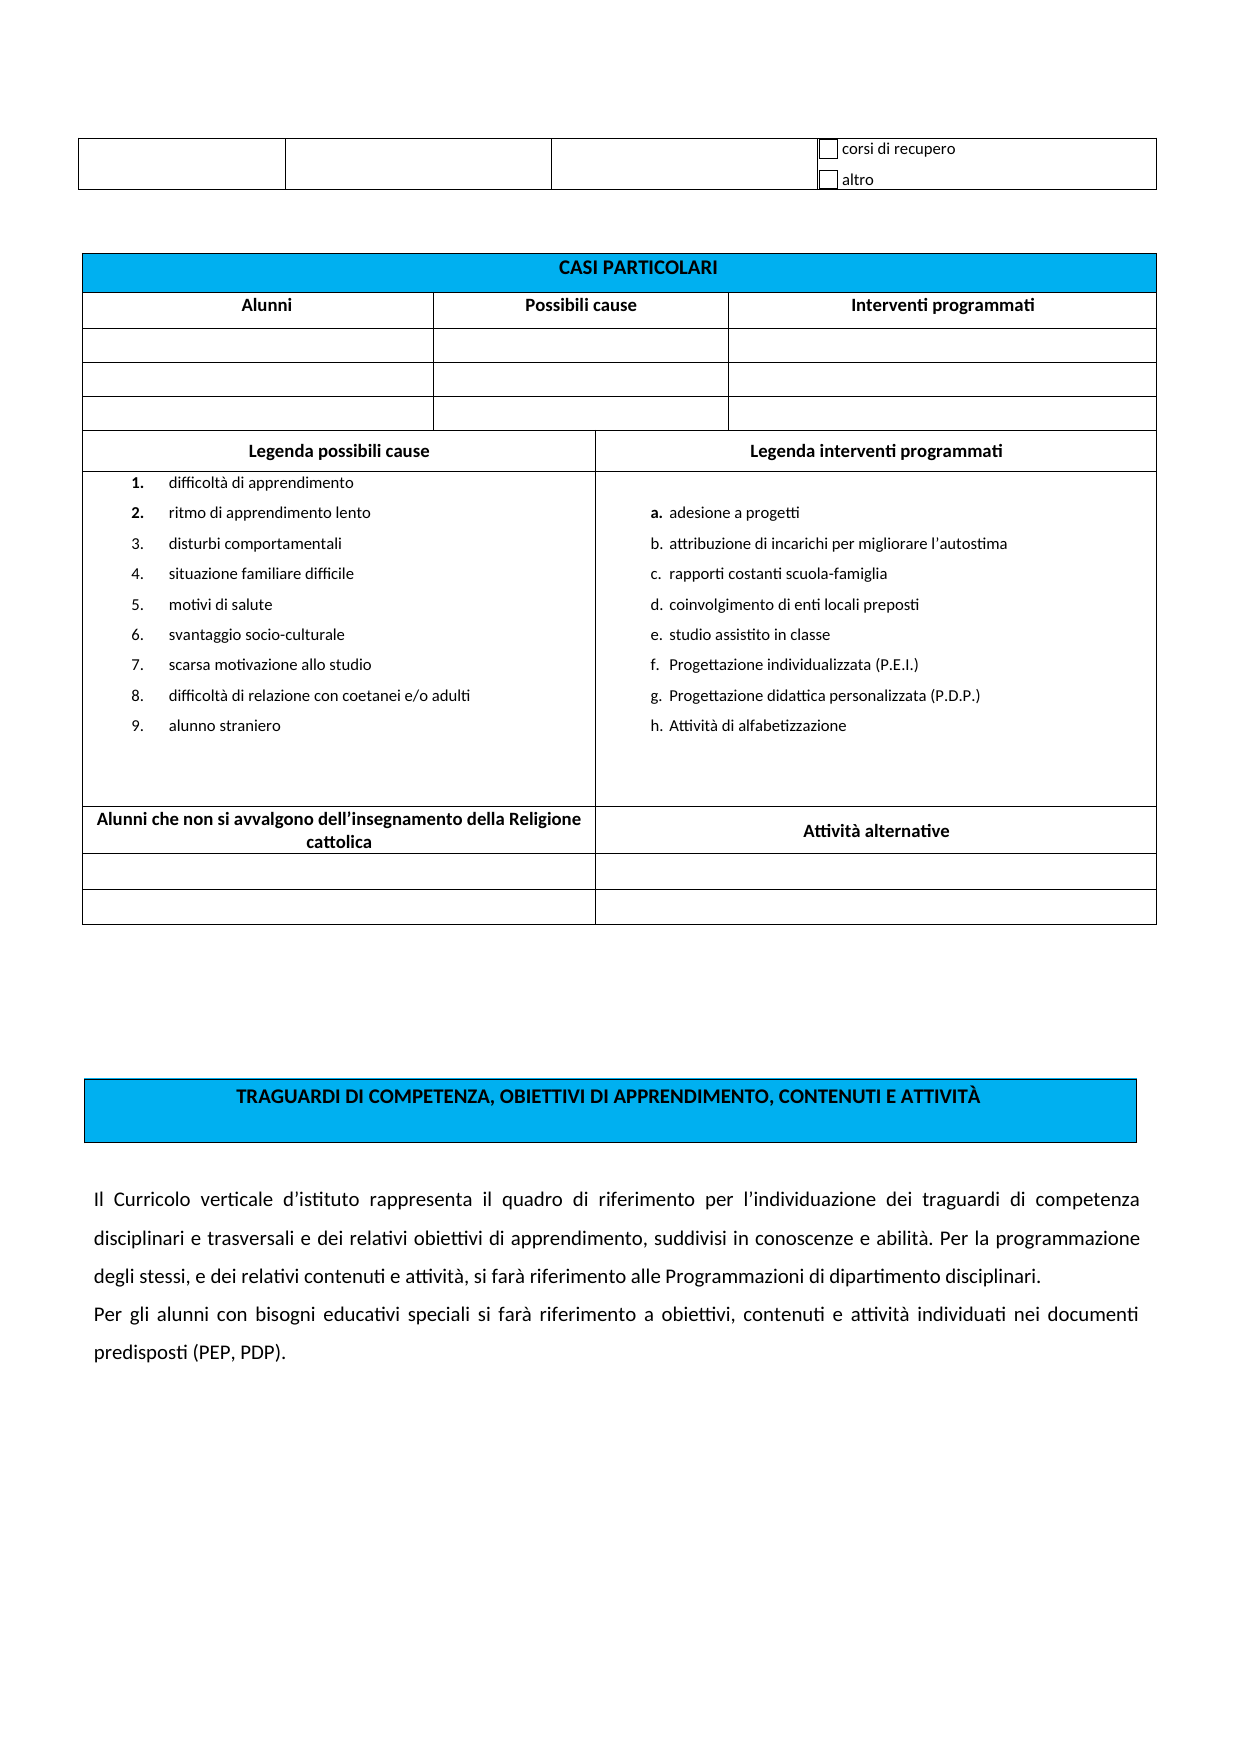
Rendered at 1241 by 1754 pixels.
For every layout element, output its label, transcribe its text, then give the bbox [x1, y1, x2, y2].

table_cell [286, 139, 551, 189]
table_cell [83, 890, 595, 924]
table_cell [434, 329, 728, 362]
table_cell adesione a progetti attribuzione di incarichi per migliorare l’autostima rapporti costanti scuola-famiglia coinvolgimento di enti locali preposti studio assistito in classe Progettazione individualizzata (P.E.I.) Progettazione didattica personalizzata (P.D.P.) Attività di alfabetizzazione [596, 472, 1156, 806]
table_cell [729, 397, 1156, 430]
table_cell [552, 139, 817, 189]
table_cell [83, 363, 433, 396]
table_cell [596, 854, 1156, 888]
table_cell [79, 139, 285, 189]
table_cell [434, 397, 728, 430]
table_cell [83, 329, 433, 362]
table_cell [83, 397, 433, 430]
table_cell Legenda interventi programmati [596, 431, 1156, 471]
table_header CASI PARTICOLARI [83, 254, 1156, 292]
table_cell Interventi programmati [729, 293, 1156, 328]
table_cell Attività alternative [596, 807, 1156, 853]
text Il Curricolo verticale d’istituto rappresenta il quadro di riferimento per l’individuazione dei traguardi di competenza disciplinari e trasversali e dei relativi obiettivi di apprendimento, suddivisi in conoscenze e abilità. Per la programmazione degli stessi, e dei relativi contenuti e attività, si farà riferimento alle Programmazioni di dipartimento disciplinari. [94, 1187, 1142, 1288]
table_cell Alunni [83, 293, 433, 328]
table_cell difficoltà di apprendimento ritmo di apprendimento lento disturbi comportamentali situazione familiare difficile motivi di salute svantaggio socio-culturale scarsa motivazione allo studio difficoltà di relazione con coetanei e/o adulti alunno straniero [83, 472, 595, 806]
table_cell [83, 854, 595, 888]
table_cell Alunni che non si avvalgono dell’insegnamento della Religione cattolica [83, 807, 595, 853]
table_cell Possibili cause [434, 293, 728, 328]
table_cell [729, 363, 1156, 396]
table_cell Legenda possibili cause [83, 431, 595, 471]
text Per gli alunni con bisogni educativi speciali si farà riferimento a obiettivi, contenuti e attività individuati nei documenti predisposti (PEP, PDP). [94, 1301, 1142, 1365]
table_cell [729, 329, 1156, 362]
table_cell [434, 363, 728, 396]
table_cell [596, 890, 1156, 924]
